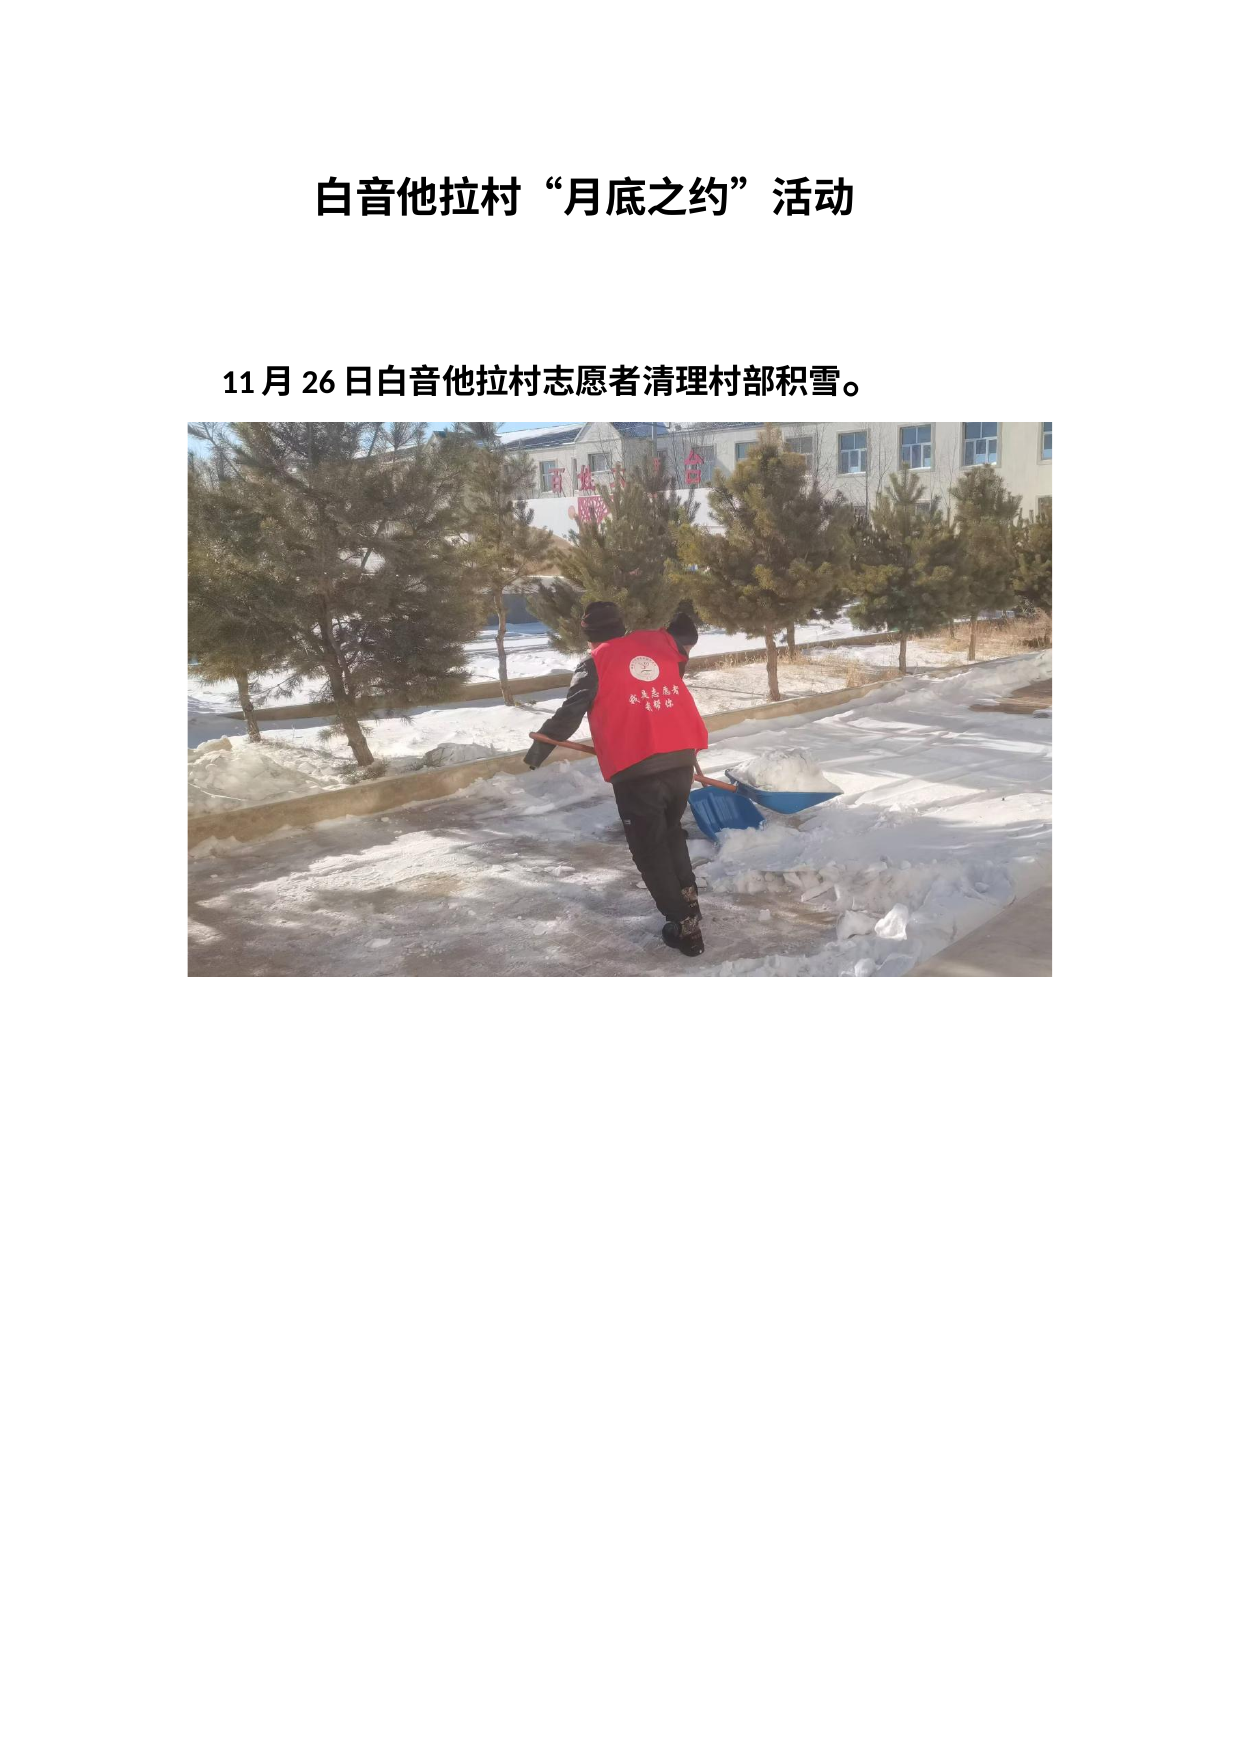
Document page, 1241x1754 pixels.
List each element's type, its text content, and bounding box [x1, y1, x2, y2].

text 11月26日白音他拉村志愿者清理村部积雪。 [187, 324, 1053, 422]
picture [187, 422, 1053, 977]
text 白音他拉村“月底之约”活动 [187, 162, 1053, 227]
